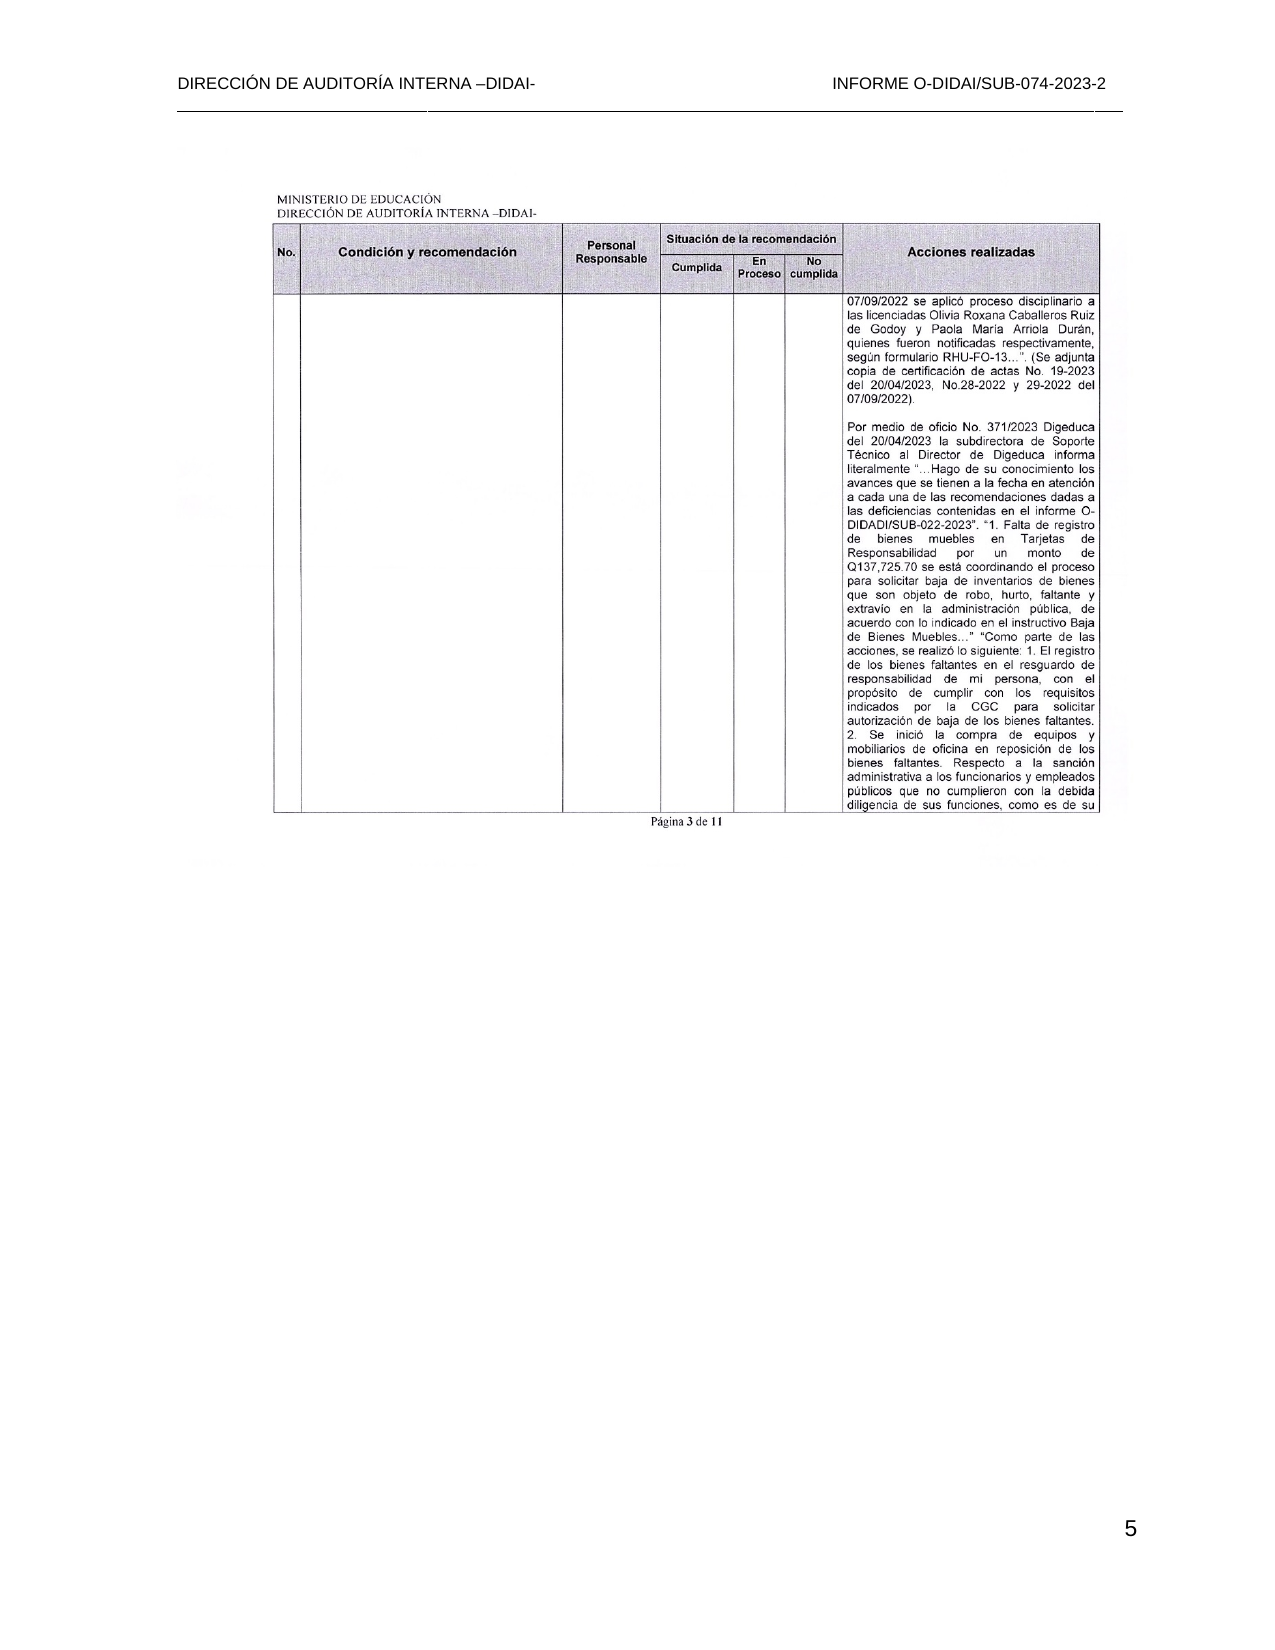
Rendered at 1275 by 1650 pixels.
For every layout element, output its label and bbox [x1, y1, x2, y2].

picture [166, 137, 1137, 877]
